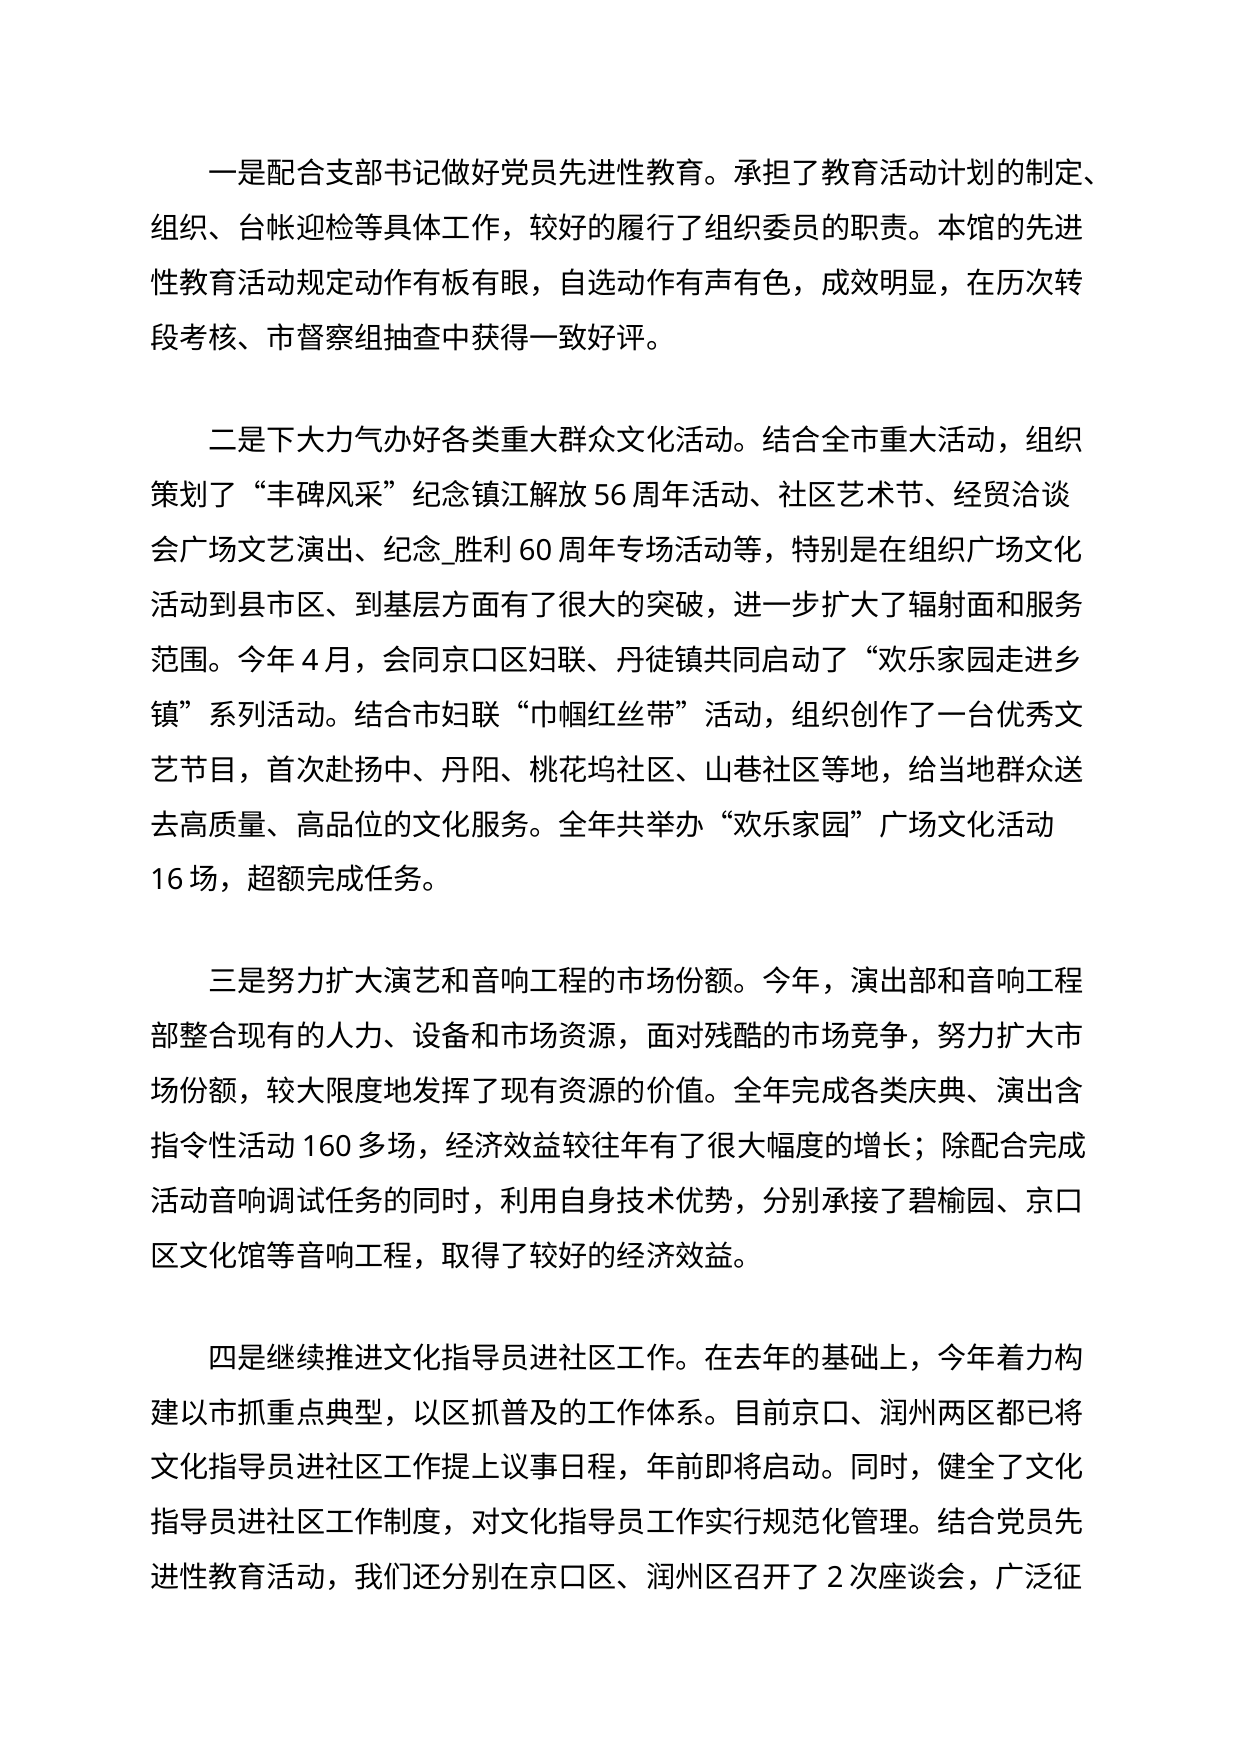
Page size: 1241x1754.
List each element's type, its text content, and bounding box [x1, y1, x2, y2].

text 一是配合支部书记做好党员先进性教育。承担了教育活动计划的制定、组织、台帐迎检等具体工作，较好的履行了组织委员的职责。本馆的先进性教育活动规定动作有板有眼，自选动作有声有色，成效明显，在历次转段考核、市督察组抽查中获得一致好评。 [150, 150, 1090, 357]
text 二是下大力气办好各类重大群众文化活动。结合全市重大活动，组织策划了“丰碑风采”纪念镇江解放56周年活动、社区艺术节、经贸洽谈会广场文艺演出、纪念_胜利60周年专场活动等，特别是在组织广场文化活动到县市区、到基层方面有了很大的突破，进一步扩大了辐射面和服务范围。今年4月，会同京口区妇联、丹徒镇共同启动了“欢乐家园走进乡镇”系列活动。结合市妇联“巾帼红丝带”活动，组织创作了一台优秀文艺节目，首次赴扬中、丹阳、桃花坞社区、山巷社区等地，给当地群众送去高质量、高品位的文化服务。全年共举办“欢乐家园”广场文化活动16场，超额完成任务。 [150, 416, 1090, 898]
text 三是努力扩大演艺和音响工程的市场份额。今年，演出部和音响工程部整合现有的人力、设备和市场资源，面对残酷的市场竞争，努力扩大市场份额，较大限度地发挥了现有资源的价值。全年完成各类庆典、演出含指令性活动160多场，经济效益较往年有了很大幅度的增长；除配合完成活动音响调试任务的同时，利用自身技术优势，分别承接了碧榆园、京口区文化馆等音响工程，取得了较好的经济效益。 [150, 958, 1090, 1275]
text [150, 1334, 1090, 1596]
